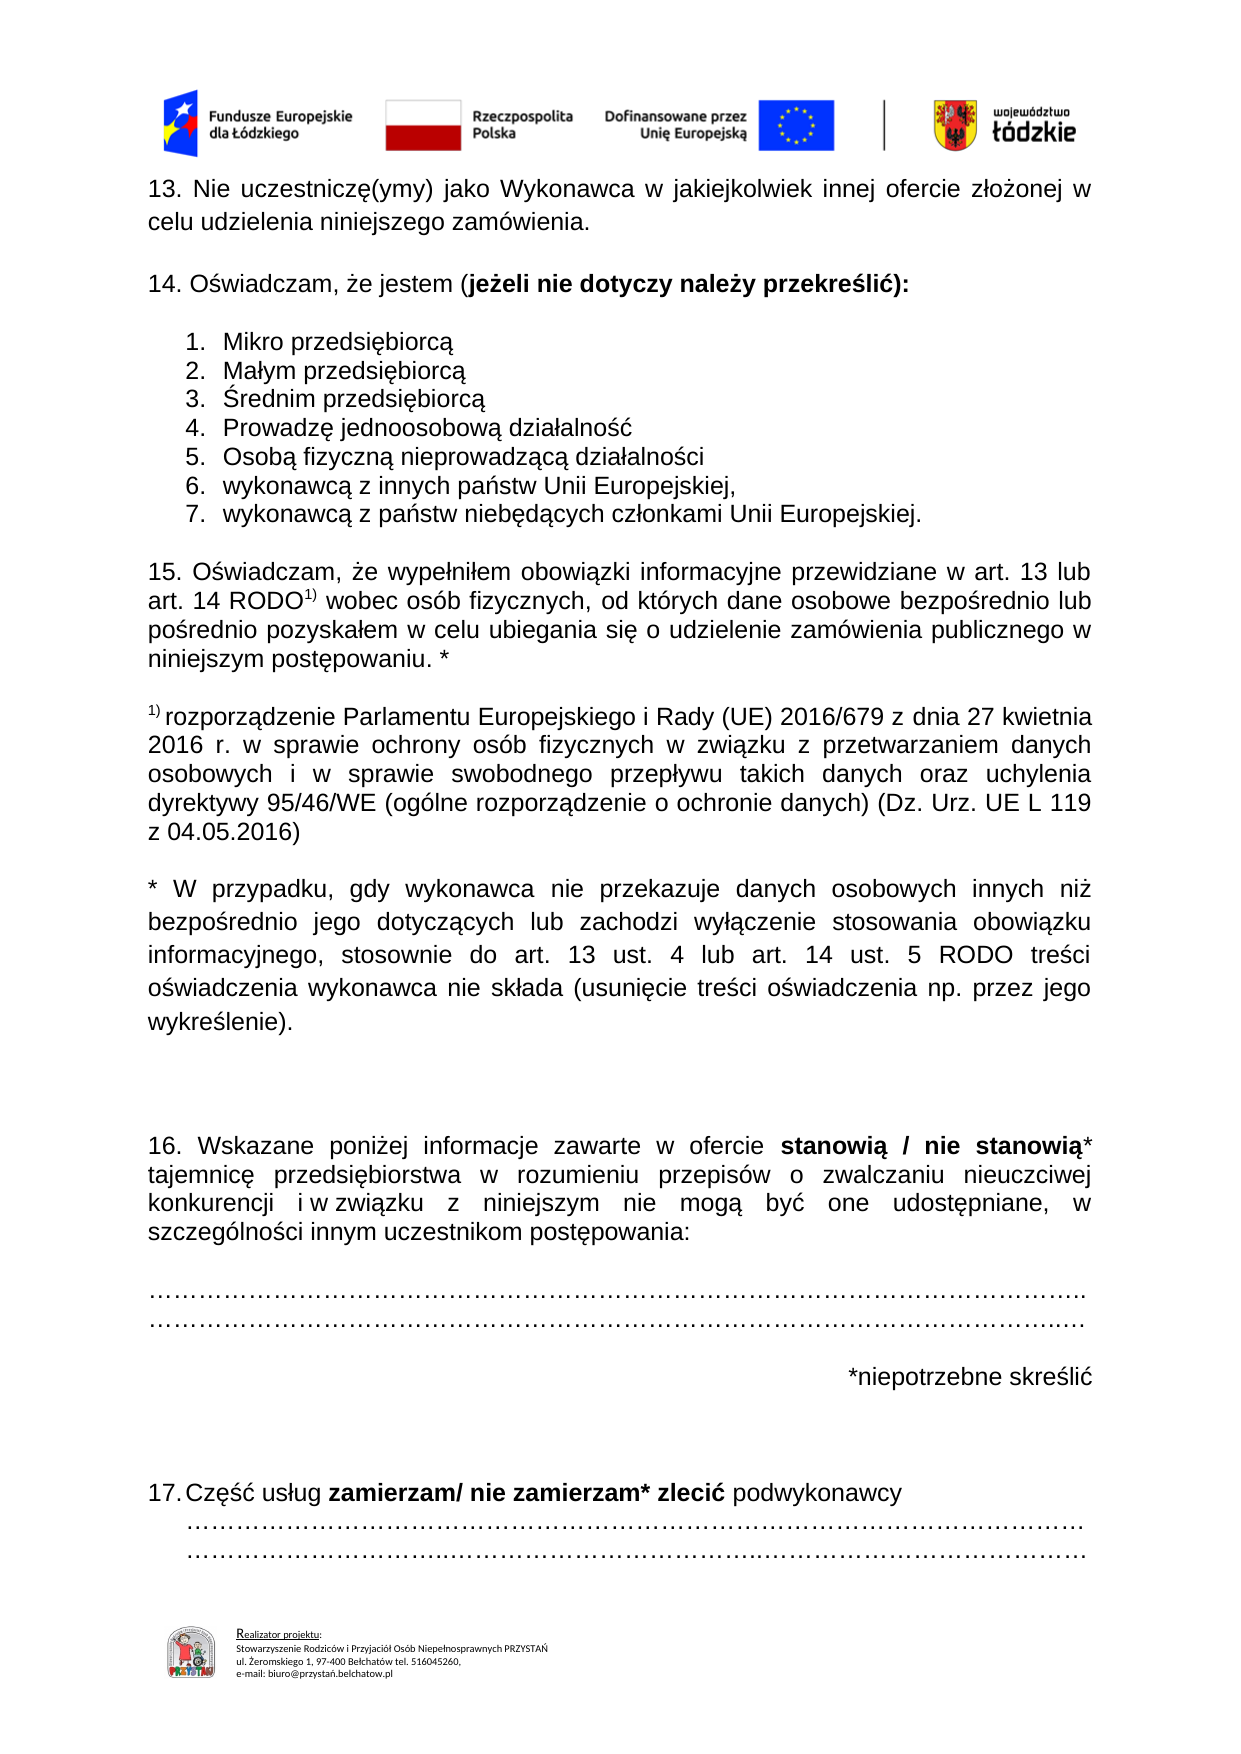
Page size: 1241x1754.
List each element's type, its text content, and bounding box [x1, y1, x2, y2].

list Część usług zamierzam/ nie zamierzam* zlecić podwykonawcy …………………………………………………………………………………………………………………………..………………………………..………………………………… [148, 1477, 1093, 1564]
picture [164, 1626, 218, 1679]
list Osobą fizyczną nieprowadzącą działalności [185, 442, 1093, 471]
list Prowadzę jednoosobową działalność [185, 413, 1093, 442]
list Mikro przedsiębiorcą [185, 327, 1093, 356]
text * W przypadku, gdy wykonawca nie przekazuje danych osobowych innych niż bezpośrednio jego dotyczących lub zachodzi wyłączenie stosowania obowiązku informacyjnego, stosownie do art. 13 ust. 4 lub art. 14 ust. 5 RODO treści oświadczenia wykonawca nie składa (usunięcie treści oświadczenia np. przez jego wykreślenie). [148, 874, 1093, 1035]
list wykonawcą z państw niebędących członkami Unii Europejskiej. [185, 499, 1093, 528]
text 14. Oświadczam, że jestem (jeżeli nie dotyczy należy przekreślić): [148, 269, 1093, 298]
list wykonawcą z innych państw Unii Europejskiej, [185, 471, 1093, 499]
text …………………………………………………………………………………………………..………………………………………………………………………………………………..… [148, 1275, 1093, 1332]
text *niepotrzebne skreślić [201, 1362, 1093, 1390]
list Średnim przedsiębiorcą [185, 384, 1093, 413]
text 13. Nie uczestniczę(ymy) jako Wykonawca w jakiejkolwiek innej ofercie złożonej w celu udzielenia niniejszego zamówienia. [148, 174, 1093, 236]
text 15. Oświadczam, że wypełniłem obowiązki informacyjne przewidziane w art. 13 lub art. 14 RODO1) wobec osób fizycznych, od których dane osobowe bezpośrednio lub pośrednio pozyskałem w celu ubiegania się o udzielenie zamówienia publicznego w niniejszym postępowaniu. * [148, 557, 1093, 672]
text 1) rozporządzenie Parlamentu Europejskiego i Rady (UE) 2016/679 z dnia 27 kwietnia 2016 r. w sprawie ochrony osób fizycznych w związku z przetwarzaniem danych osobowych i w sprawie swobodnego przepływu takich danych oraz uchylenia dyrektywy 95/46/WE (ogólne rozporządzenie o ochronie danych) (Dz. Urz. UE L 119 z 04.05.2016) [148, 701, 1093, 845]
text 16. Wskazane poniżej informacje zawarte w ofercie stanowią / nie stanowią* tajemnicę przedsiębiorstwa w rozumieniu przepisów o zwalczaniu nieuczciwej konkurencji i w związku z niniejszym nie mogą być one udostępniane, w szczególności innym uczestnikom postępowania: [148, 1131, 1093, 1246]
picture [147, 73, 1093, 174]
list Małym przedsiębiorcą [185, 356, 1093, 384]
